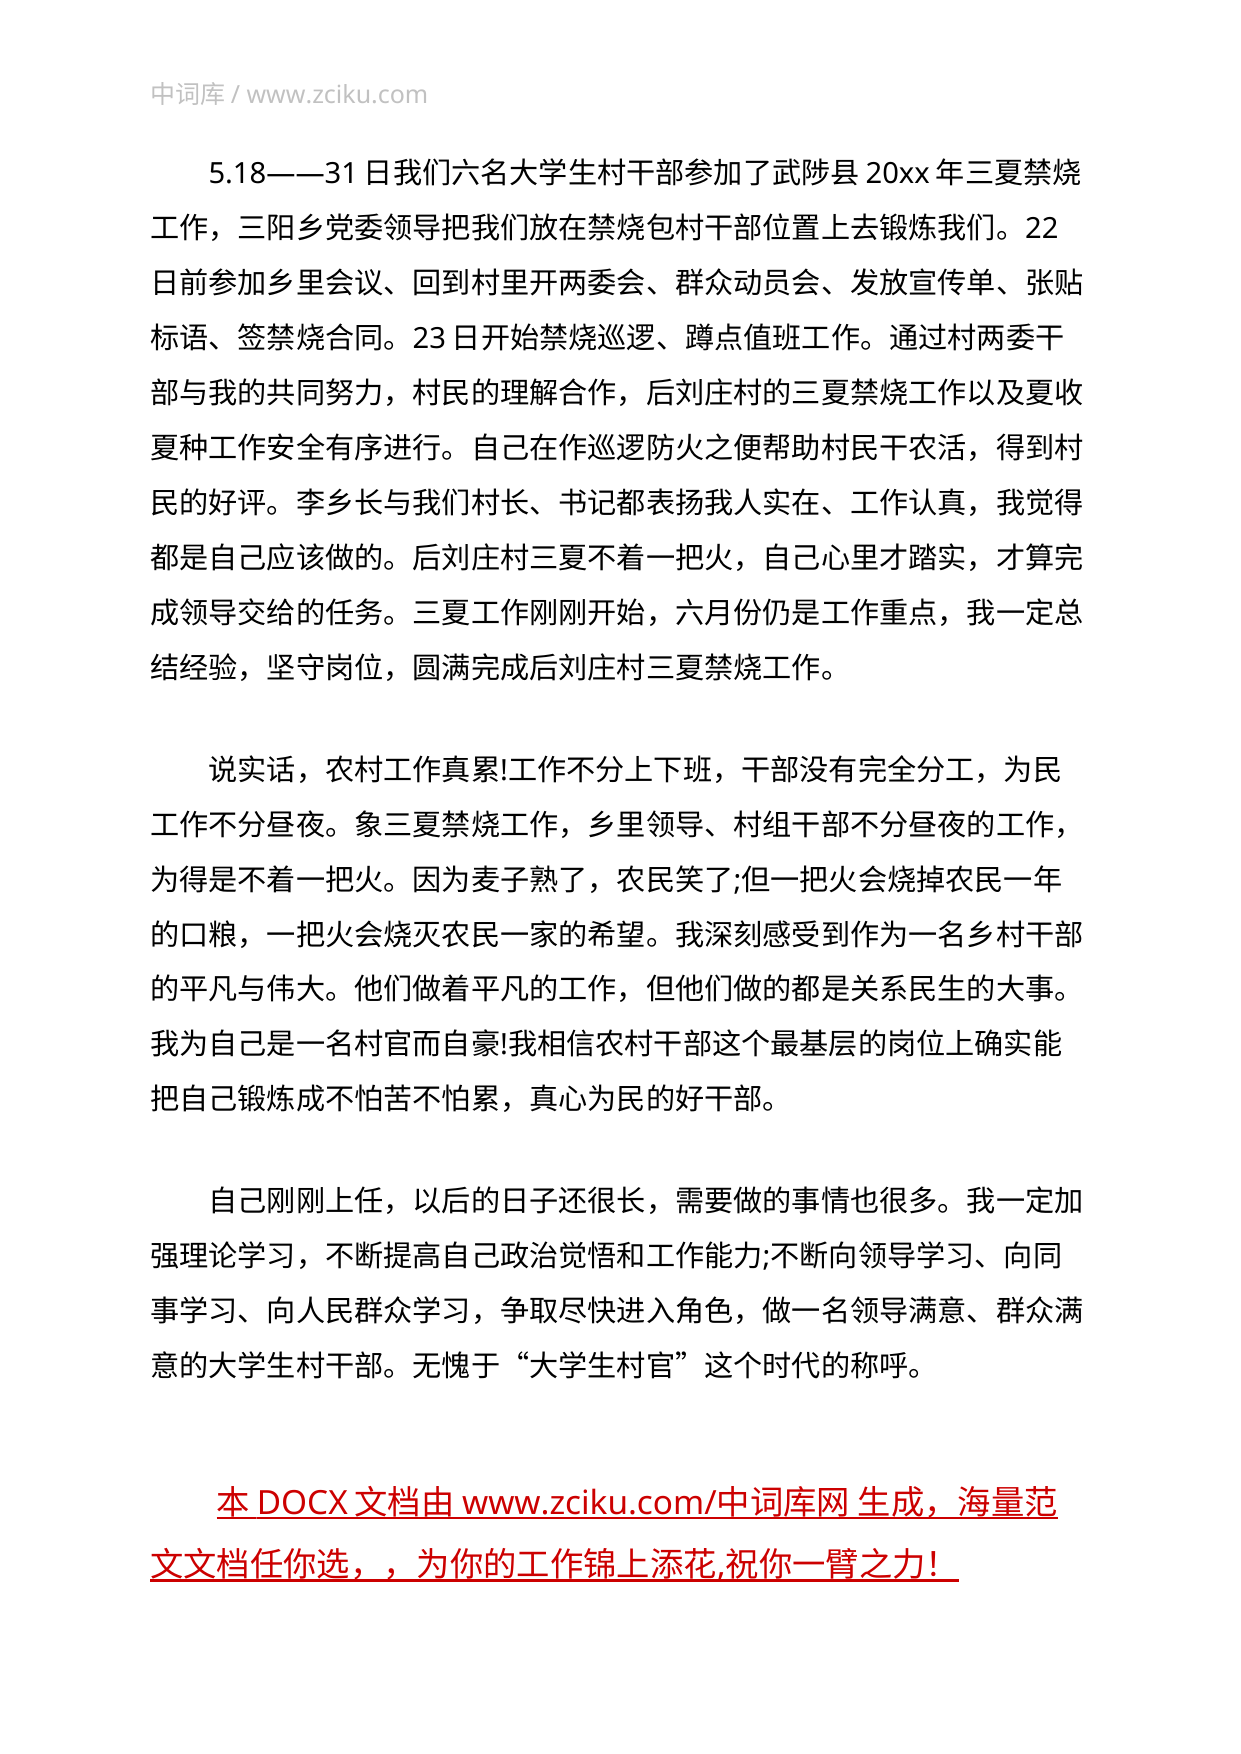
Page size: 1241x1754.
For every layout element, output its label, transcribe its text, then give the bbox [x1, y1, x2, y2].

text 5.18——31日我们六名大学生村干部参加了武陟县20xx年三夏禁烧工作，三阳乡党委领导把我们放在禁烧包村干部位置上去锻炼我们。22日前参加乡里会议、回到村里开两委会、群众动员会、发放宣传单、张贴标语、签禁烧合同。23日开始禁烧巡逻、蹲点值班工作。通过村两委干部与我的共同努力，村民的理解合作，后刘庄村的三夏禁烧工作以及夏收夏种工作安全有序进行。自己在作巡逻防火之便帮助村民干农活，得到村民的好评。李乡长与我们村长、书记都表扬我人实在、工作认真，我觉得都是自己应该做的。后刘庄村三夏不着一把火，自己心里才踏实，才算完成领导交给的任务。三夏工作刚刚开始，六月份仍是工作重点，我一定总结经验，坚守岗位，圆满完成后刘庄村三夏禁烧工作。 [150, 150, 1090, 687]
text 说实话，农村工作真累!工作不分上下班，干部没有完全分工，为民工作不分昼夜。象三夏禁烧工作，乡里领导、村组干部不分昼夜的工作，为得是不着一把火。因为麦子熟了，农民笑了;但一把火会烧掉农民一年的口粮，一把火会烧灭农民一家的希望。我深刻感受到作为一名乡村干部的平凡与伟大。他们做着平凡的工作，但他们做的都是关系民生的大事。我为自己是一名村官而自豪!我相信农村干部这个最基层的岗位上确实能把自己锻炼成不怕苦不怕累，真心为民的好干部。 [150, 746, 1090, 1118]
text 自己刚刚上任，以后的日子还很长，需要做的事情也很多。我一定加强理论学习，不断提高自己政治觉悟和工作能力;不断向领导学习、向同事学习、向人民群众学习，争取尽快进入角色，做一名领导满意、群众满意的大学生村干部。无愧于“大学生村官”这个时代的称呼。 [150, 1178, 1090, 1385]
text 本DOCX文档由 www.zciku.com/中词库网 生成，海量范文文档任你选，，为你的工作锦上添花,祝你一臂之力！ [150, 1475, 1090, 1587]
